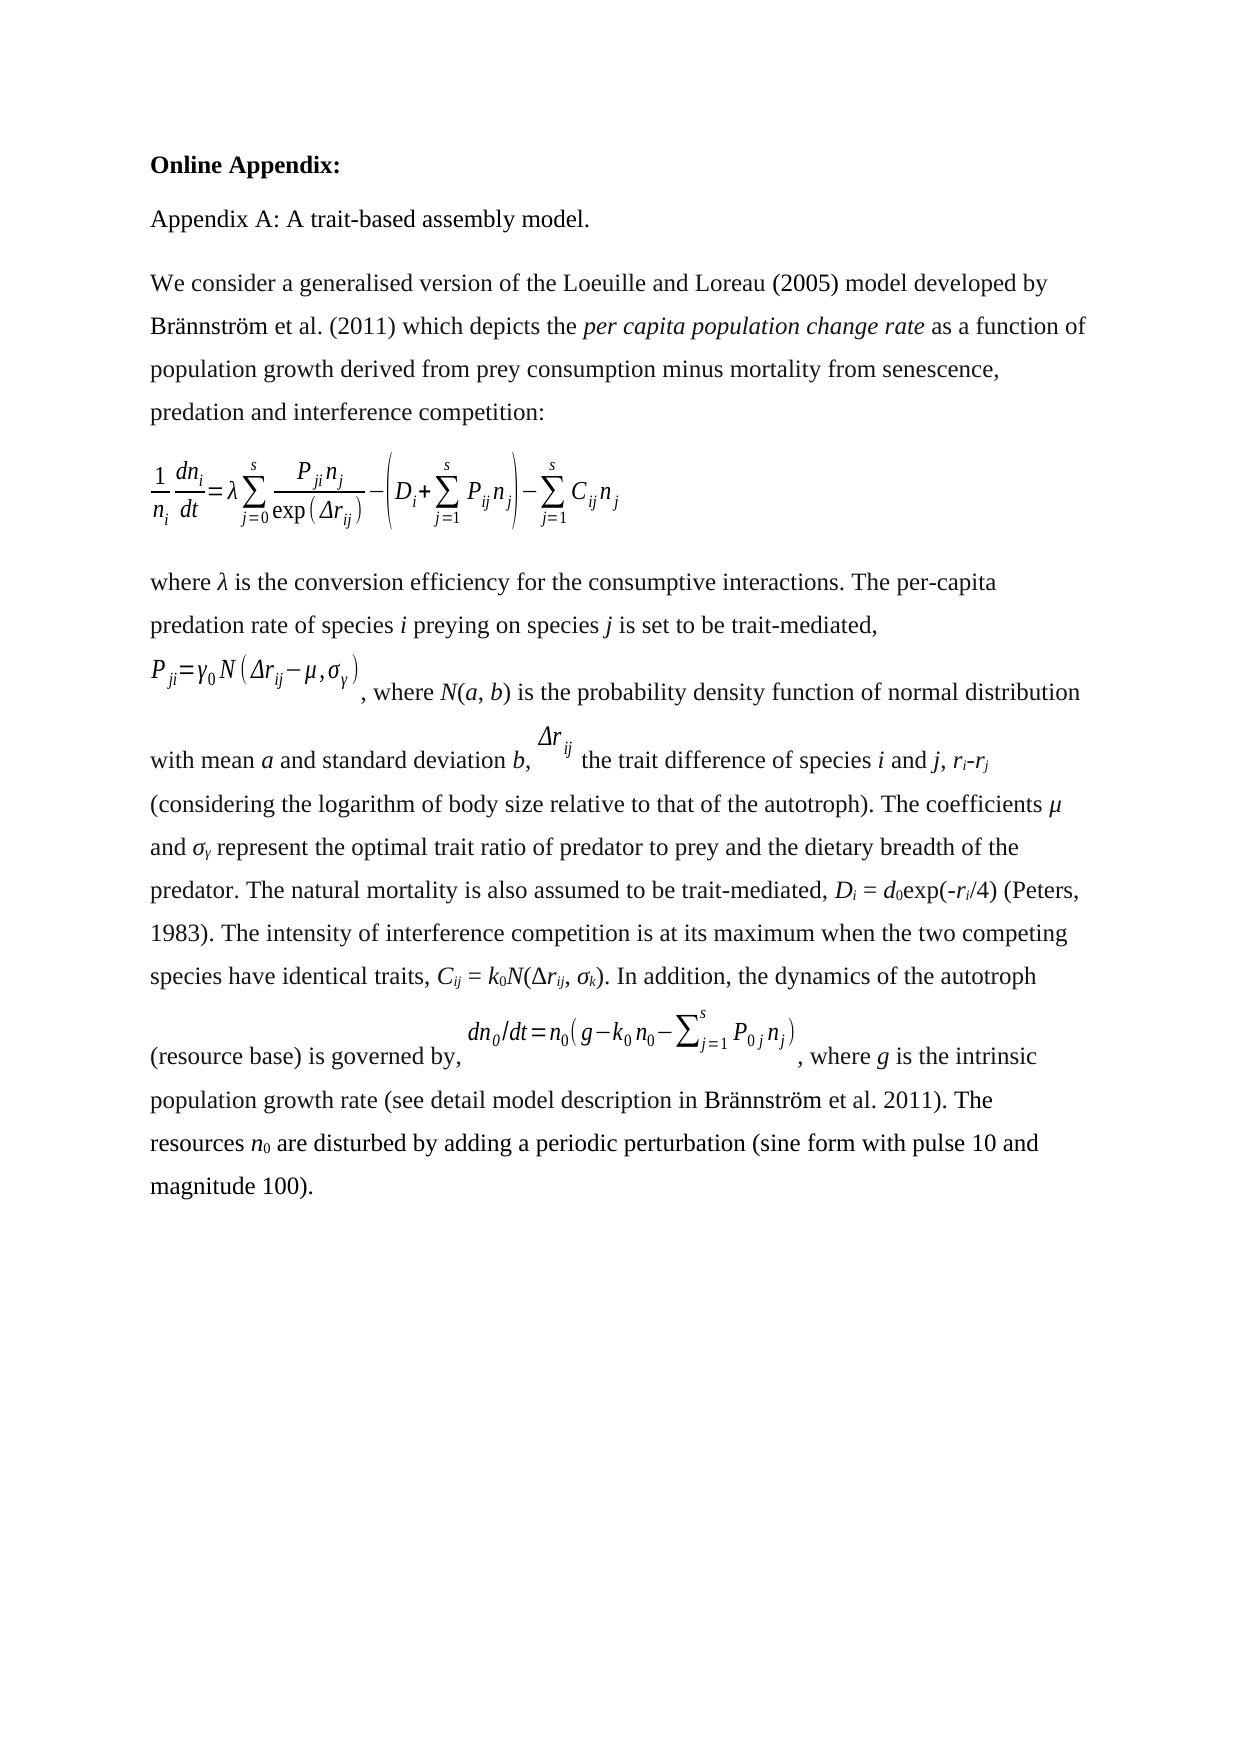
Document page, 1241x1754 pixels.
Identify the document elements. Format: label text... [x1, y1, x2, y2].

text Appendix A: A trait-based assembly model. [150, 204, 1090, 233]
text We consider a generalised version of the Loeuille and Loreau (2005) model developed by Brännström et al. (2011) which depicts the per capita population change rate as a function of population growth derived from prey consumption minus mortality from senescence, predation and interference competition: [150, 268, 1090, 426]
text Online Appendix: [150, 150, 1090, 179]
text where λ is the conversion efficiency for the consumptive interactions. The per-capita predation rate of species i preying on species j is set to be trait-mediated, , where N(a, b) is the probability density function of normal distribution with mean a and standard deviation b, the trait difference of species i and j, ri-rj (considering the logarithm of body size relative to that of the autotroph). The coefficients μ and σγ represent the optimal trait ratio of predator to prey and the dietary breadth of the predator. The natural mortality is also assumed to be trait-mediated, Di = d0exp(-ri/4) (Peters, 1983). The intensity of interference competition is at its maximum when the two competing species have identical traits, Cij = k0N(∆rij, σk). In addition, the dynamics of the autotroph (resource base) is governed by, , where g is the intrinsic population growth rate (see detail model description in Brännström et al. 2011). The resources n0 are disturbed by adding a periodic perturbation (sine form with pulse 10 and magnitude 100). [150, 567, 1090, 1200]
